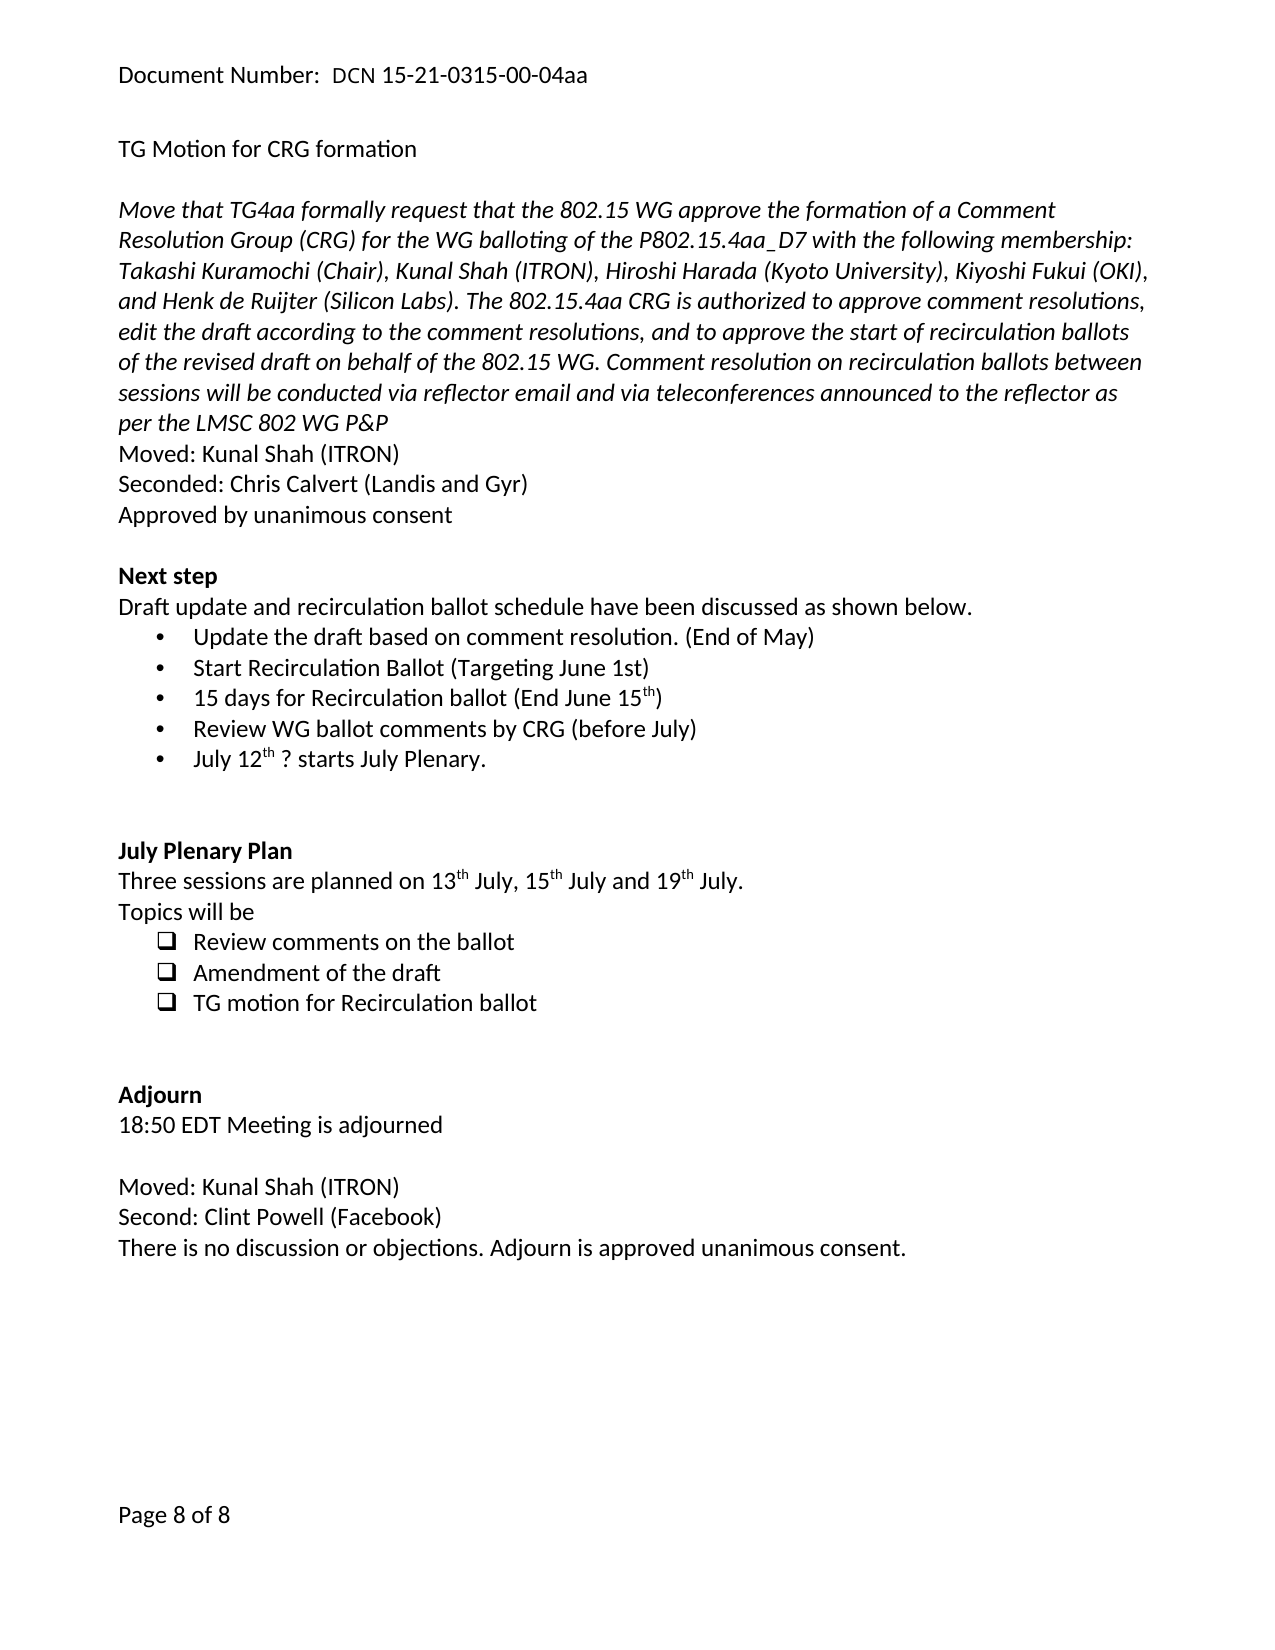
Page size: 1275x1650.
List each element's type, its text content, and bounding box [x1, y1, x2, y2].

list Review WG ballot comments by CRG (before July) [156, 713, 1157, 743]
list 15 days for Recirculation ballot (End June 15th) [156, 682, 1157, 713]
text Topics will be [118, 896, 1157, 926]
text Approved by unanimous consent [118, 499, 1157, 530]
text Seconded: Chris Calvert (Landis and Gyr) [118, 469, 1157, 499]
list TG motion for Recirculation ballot [156, 987, 1157, 1018]
list Update the draft based on comment resolution. (End of May) [156, 621, 1157, 652]
text Next step [118, 560, 1157, 591]
text Move that TG4aa formally request that the 802.15 WG approve the formation of a Comment Resolution Group (CRG) for the WG balloting of the P802.15.4aa_D7 with the following membership: Takashi Kuramochi (Chair), Kunal Shah (ITRON), Hiroshi Harada (Kyoto University), Kiyoshi Fukui (OKI), and Henk de Ruijter (Silicon Labs). The 802.15.4aa CRG is authorized to approve comment resolutions, edit the draft according to the comment resolutions, and to approve the start of recirculation ballots of the revised draft on behalf of the 802.15 WG. Comment resolution on recirculation ballots between sessions will be conducted via reflector email and via teleconferences announced to the reflector as per the LMSC 802 WG P&P [118, 194, 1157, 438]
list Amendment of the draft [156, 957, 1157, 987]
text July Plenary Plan [118, 835, 1157, 865]
list Start Recirculation Ballot (Targeting June 1st) [156, 652, 1157, 682]
list July 12th ? starts July Plenary. [156, 743, 1157, 774]
text Second: Clint Powell (Facebook) [118, 1201, 1157, 1232]
text Draft update and recirculation ballot schedule have been discussed as shown below. [118, 591, 1157, 621]
text 18:50 EDT Meeting is adjourned [118, 1109, 1157, 1140]
text TG Motion for CRG formation [118, 133, 1157, 163]
text Moved: Kunal Shah (ITRON) [118, 438, 1157, 469]
list Review comments on the ballot [156, 926, 1157, 957]
text Three sessions are planned on 13th July, 15th July and 19th July. [118, 865, 1157, 896]
text Moved: Kunal Shah (ITRON) [118, 1171, 1157, 1201]
text Adjourn [118, 1079, 1157, 1109]
text There is no discussion or objections. Adjourn is approved unanimous consent. [118, 1232, 1157, 1262]
